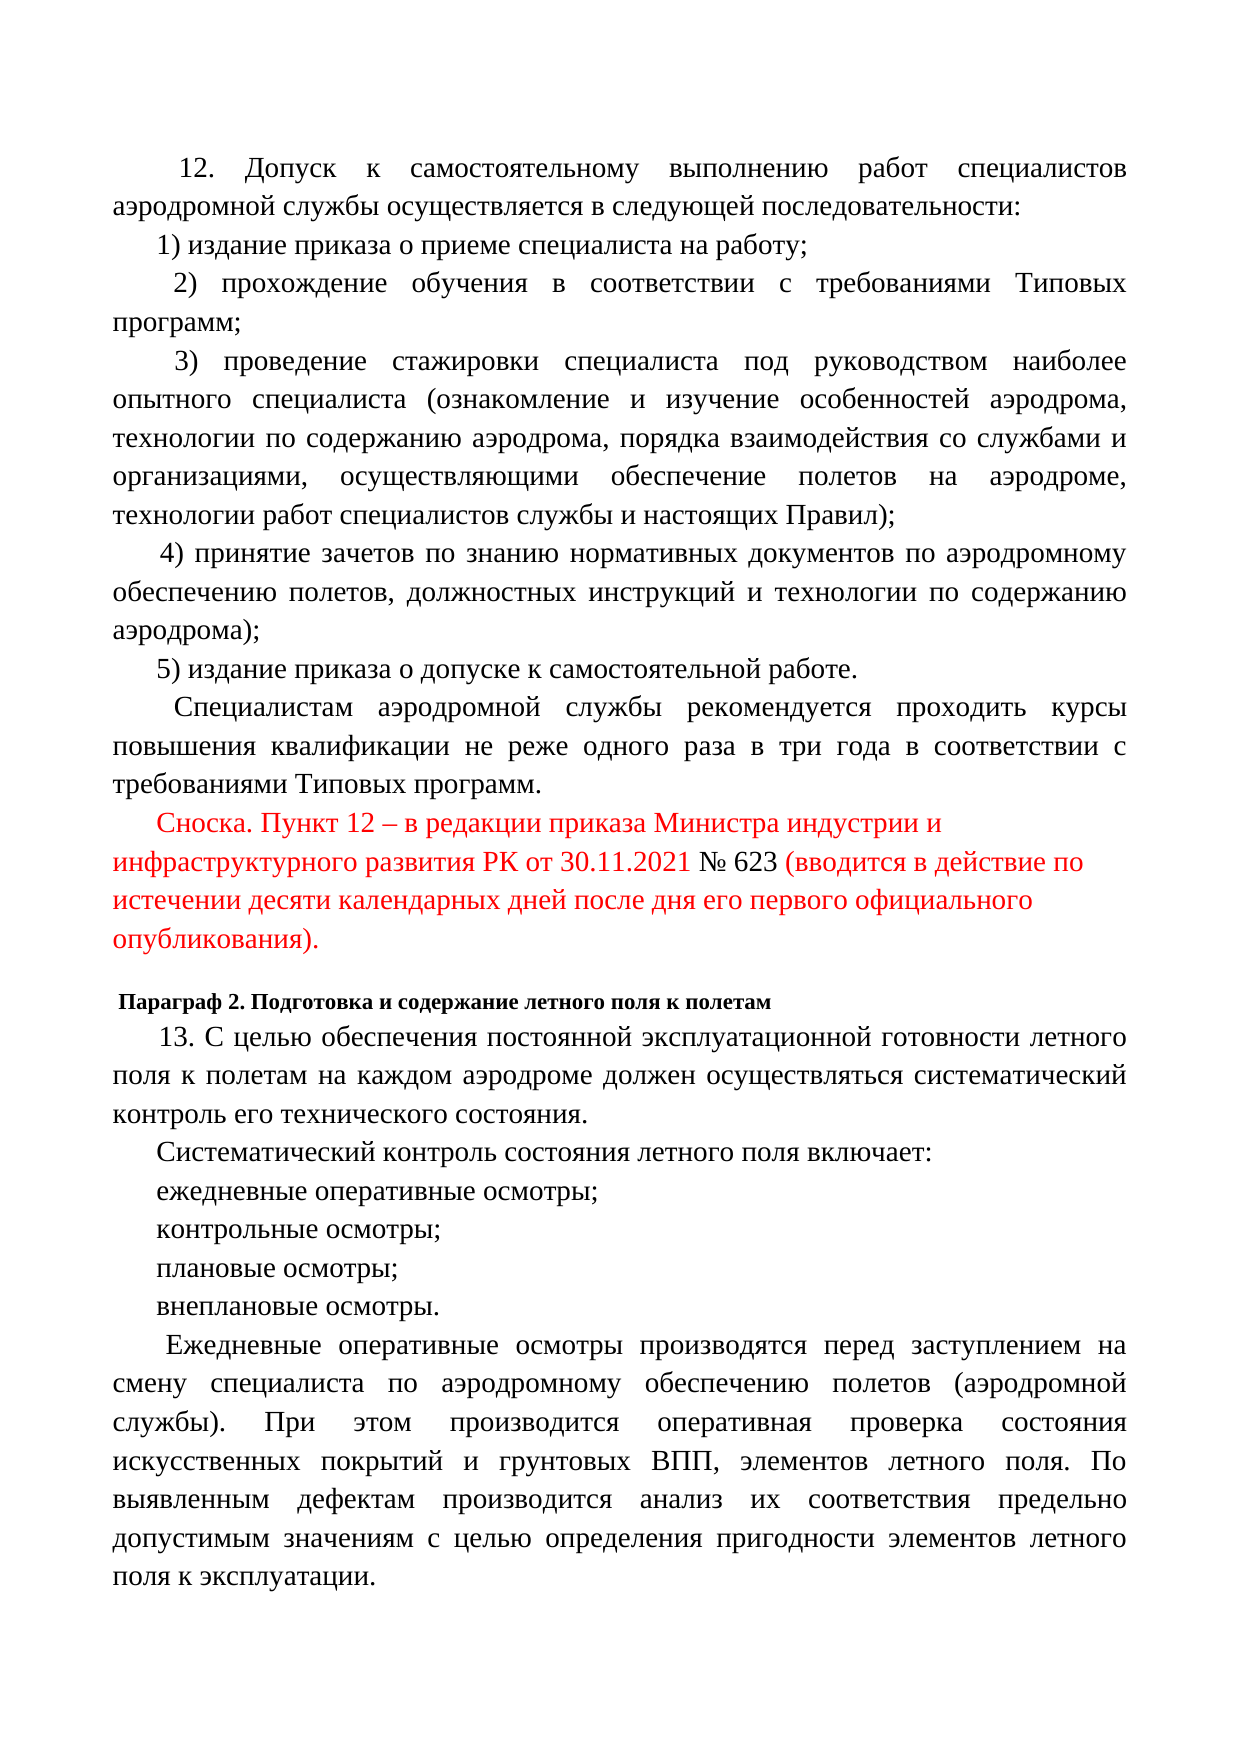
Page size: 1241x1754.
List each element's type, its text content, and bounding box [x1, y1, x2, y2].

text внеплановые осмотры. [112, 1288, 1128, 1322]
text Специалистам аэродромной службы рекомендуется проходить курсы повышения квалификации не реже одного раза в три года в соответствии с требованиями Типовых программ. [112, 689, 1128, 800]
text 12. Допуск к самостоятельному выполнению работ специалистов аэродромной службы осуществляется в следующей последовательности: [112, 150, 1128, 222]
text Параграф 2. Подготовка и содержание летного поля к полетам [112, 988, 1128, 1015]
text 13. С целью обеспечения постоянной эксплуатационной готовности летного поля к полетам на каждом аэродроме должен осуществляться систематический контроль его технического состояния. [112, 1019, 1128, 1129]
text 3) проведение стажировки специалиста под руководством наиболее опытного специалиста (ознакомление и изучение особенностей аэродрома, технологии по содержанию аэродрома, порядка взаимодействия со службами и организациями, осуществляющими обеспечение полетов на аэродроме, технологии работ специалистов службы и настоящих Правил); [112, 343, 1128, 530]
text Сноска. Пункт 12 – в редакции приказа Министра индустрии и инфраструктурного развития РК от 30.11.2021 № 623 (вводится в действие по истечении десяти календарных дней после дня его первого официального опубликования). [112, 805, 1128, 984]
text 5) издание приказа о допуске к самостоятельной работе. [112, 651, 1128, 684]
text плановые осмотры; [112, 1250, 1128, 1283]
text ежедневные оперативные осмотры; [112, 1173, 1128, 1206]
text 1) издание приказа о приеме специалиста на работу; [112, 227, 1128, 261]
text контрольные осмотры; [112, 1211, 1128, 1245]
text 4) принятие зачетов по знанию нормативных документов по аэродромному обеспечению полетов, должностных инструкций и технологии по содержанию аэродрома); [112, 535, 1128, 646]
text Систематический контроль состояния летного поля включает: [112, 1134, 1128, 1168]
text 2) прохождение обучения в соответствии с требованиями Типовых программ; [112, 266, 1128, 338]
text Ежедневные оперативные осмотры производятся перед заступлением на смену специалиста по аэродромному обеспечению полетов (аэродромной службы). При этом производится оперативная проверка состояния искусственных покрытий и грунтовых ВПП, элементов летного поля. По выявленным дефектам производится анализ их соответствия предельно допустимым значениям с целью определения пригодности элементов летного поля к эксплуатации. [112, 1327, 1128, 1592]
